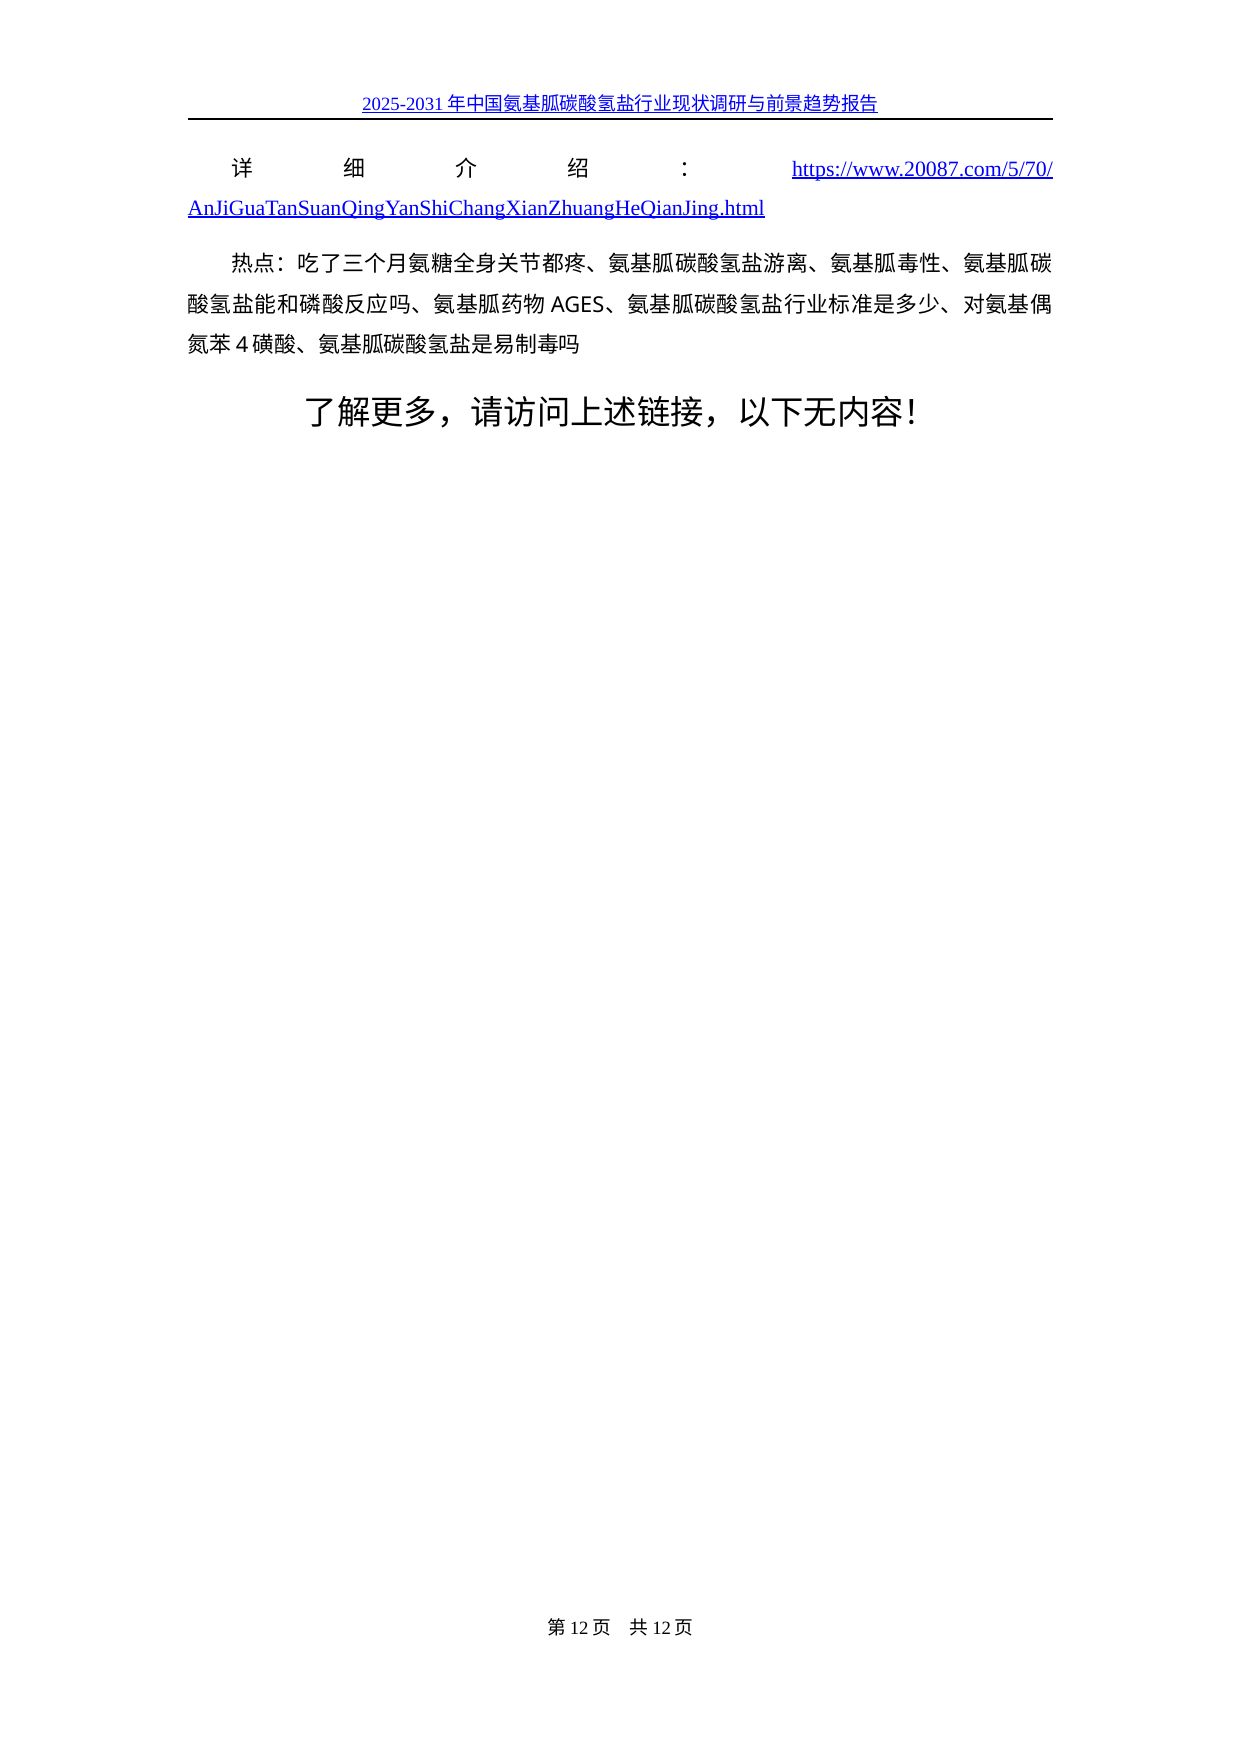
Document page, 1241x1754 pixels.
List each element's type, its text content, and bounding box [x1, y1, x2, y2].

text 详细介绍：https://www.20087.com/5/70/AnJiGuaTanSuanQingYanShiChangXianZhuangHeQianJing.html [187, 150, 1053, 223]
title 了解更多，请访问上述链接，以下无内容！ [187, 377, 1053, 442]
text 热点：吃了三个月氨糖全身关节都疼、氨基胍碳酸氢盐游离、氨基胍毒性、氨基胍碳酸氢盐能和磷酸反应吗、氨基胍药物AGES、氨基胍碳酸氢盐行业标准是多少、对氨基偶氮苯4磺酸、氨基胍碳酸氢盐是易制毒吗 [187, 246, 1053, 359]
